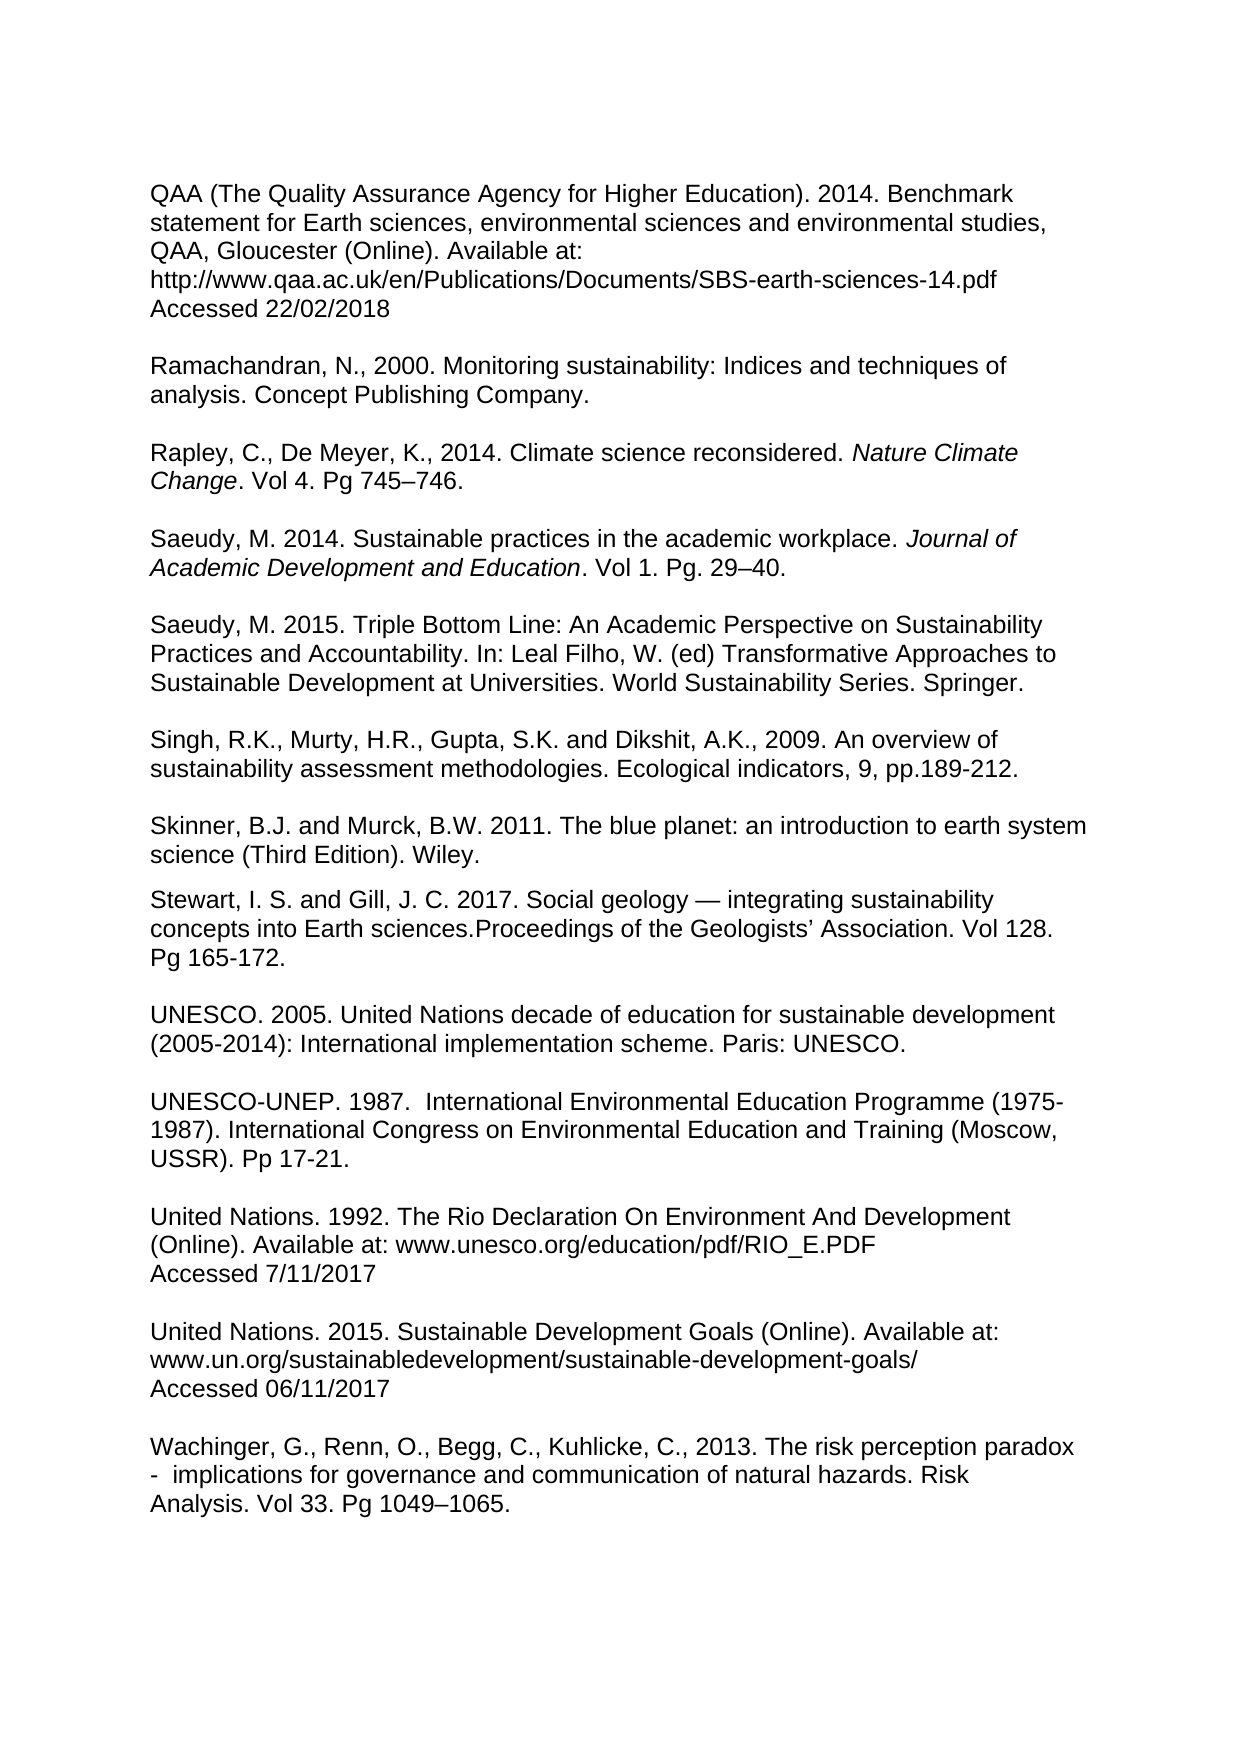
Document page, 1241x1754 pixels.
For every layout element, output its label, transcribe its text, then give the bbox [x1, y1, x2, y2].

text United Nations. 1992. The Rio Declaration On Environment And Development (Online). Available at: www.unesco.org/education/pdf/RIO_E.PDF [150, 1202, 1090, 1259]
text Saeudy, M. 2014. Sustainable practices in the academic workplace. Journal of Academic Development and Education. Vol 1. Pg. 29–40. [150, 524, 1090, 581]
text Rapley, C., De Meyer, K., 2014. Climate science reconsidered. Nature Climate Change. Vol 4. Pg 745–746. [150, 437, 1090, 495]
text Accessed 06/11/2017 [150, 1374, 1090, 1403]
text Saeudy, M. 2015. Triple Bottom Line: An Academic Perspective on Sustainability Practices and Accountability. In: Leal Filho, W. (ed) Transformative Approaches to Sustainable Development at Universities. World Sustainability Series. Springer. [150, 610, 1090, 696]
text QAA (The Quality Assurance Agency for Higher Education). 2014. Benchmark statement for Earth sciences, environmental sciences and environmental studies, QAA, Gloucester (Online). Available at: http://www.qaa.ac.uk/en/Publications/Documents/SBS-earth-sciences-14.pdf [150, 179, 1090, 294]
text Ramachandran, N., 2000. Monitoring sustainability: Indices and techniques of analysis. Concept Publishing Company. [150, 351, 1090, 409]
text Singh, R.K., Murty, H.R., Gupta, S.K. and Dikshit, A.K., 2009. An overview of sustainability assessment methodologies. Ecological indicators, 9, pp.189-212. [150, 725, 1090, 782]
text UNESCO-UNEP. 1987. International Environmental Education Programme (1975-1987). International Congress on Environmental Education and Training (Moscow, USSR). Pp 17-21. [150, 1087, 1090, 1173]
text UNESCO. 2005. United Nations decade of education for sustainable development (2005-2014): International implementation scheme. Paris: UNESCO. [150, 1000, 1090, 1058]
text Accessed 7/11/2017 [150, 1259, 1090, 1288]
text Skinner, B.J. and Murck, B.W. 2011. The blue planet: an introduction to earth system science (Third Edition). Wiley. [150, 811, 1090, 869]
text Wachinger, G., Renn, O., Begg, C., Kuhlicke, C., 2013. The risk perception paradox - implications for governance and communication of natural hazards. Risk Analysis. Vol 33. Pg 1049–1065. [150, 1432, 1090, 1518]
text Stewart, I. S. and Gill, J. C. 2017. Social geology — integrating sustainability concepts into Earth sciences.Proceedings of the Geologists’ Association. Vol 128. Pg 165-172. [150, 885, 1090, 972]
text Accessed 22/02/2018 [150, 294, 1090, 322]
text United Nations. 2015. Sustainable Development Goals (Online). Available at: www.un.org/sustainabledevelopment/sustainable-development-goals/ [150, 1317, 1090, 1374]
